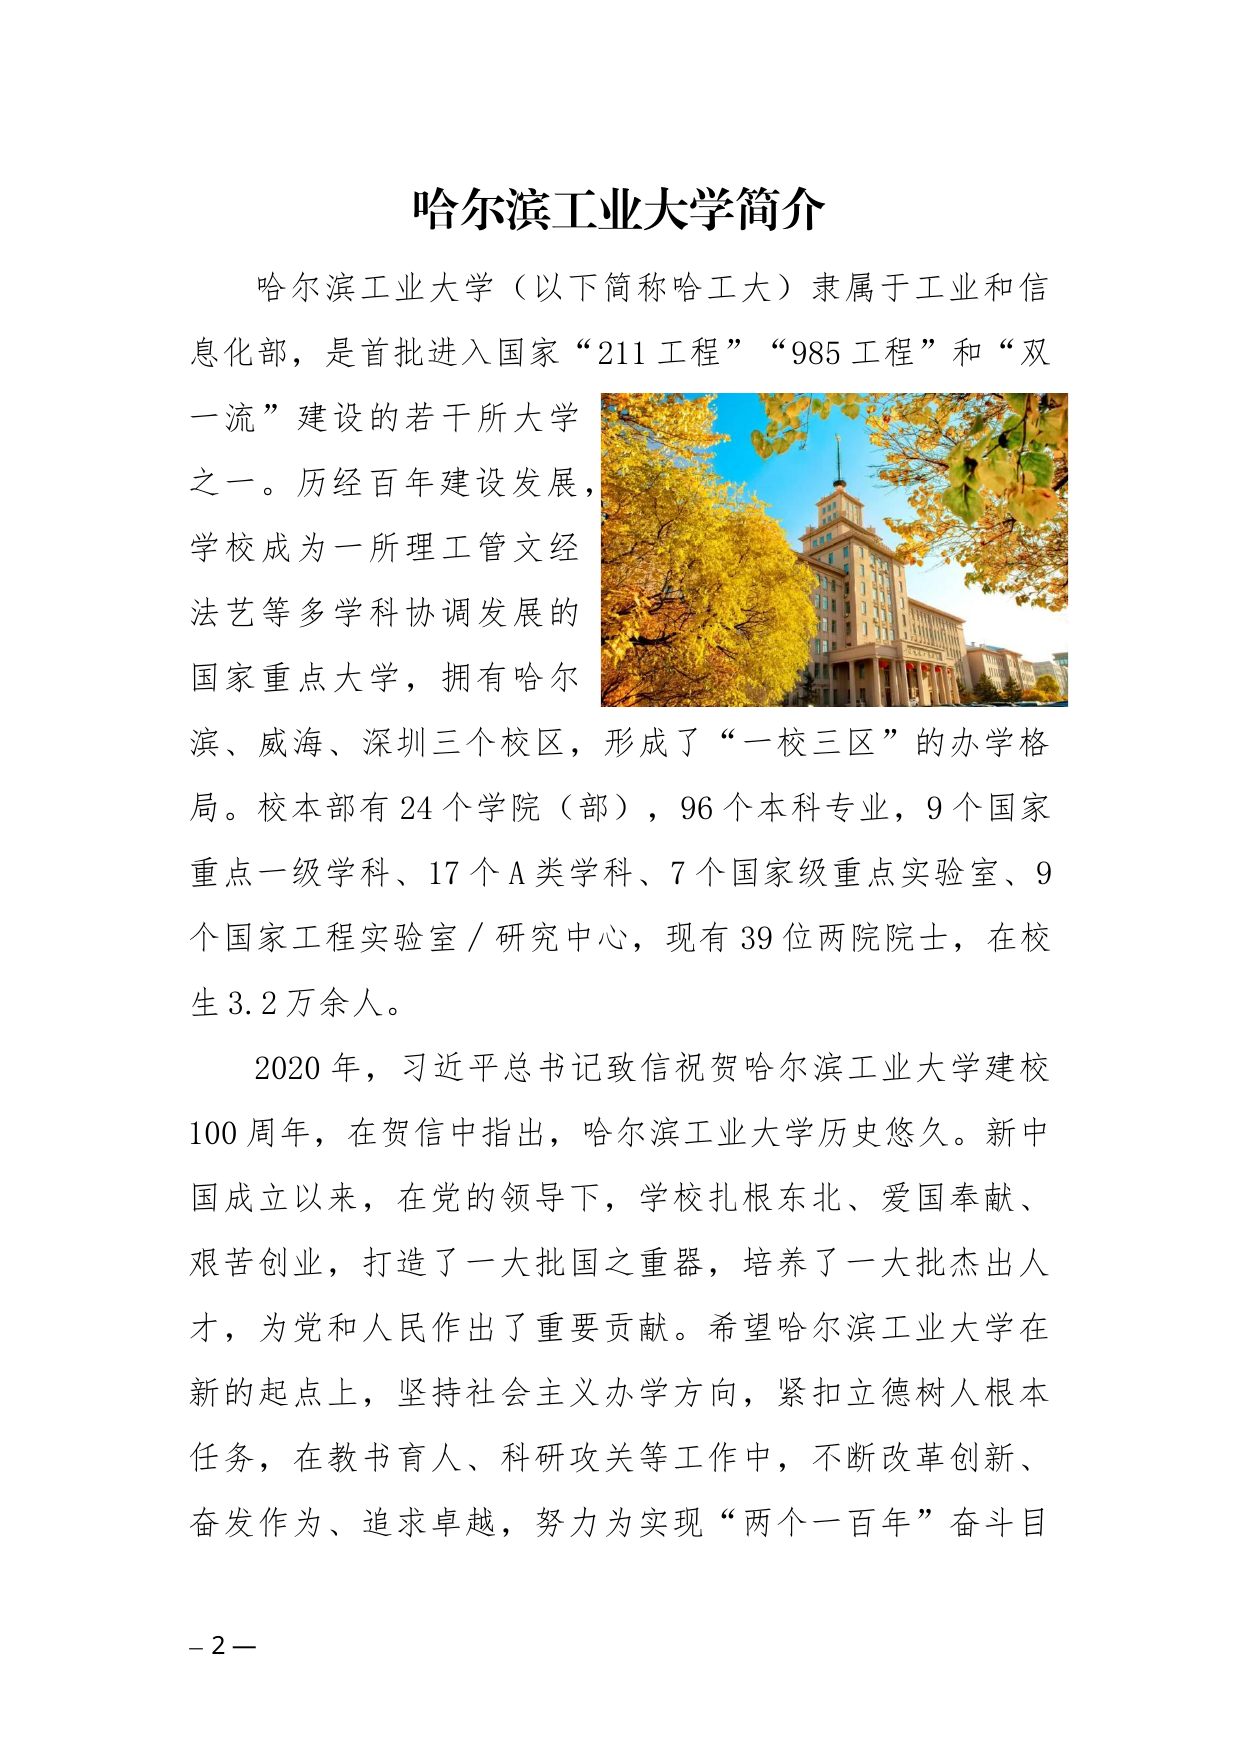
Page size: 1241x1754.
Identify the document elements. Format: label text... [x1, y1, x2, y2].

text 哈尔滨工业大学（以下简称哈工大）隶属于工业和信息化部，是首批进入国家“211工程”“985工程”和“双一流”建设的若干所大学之一。历经百年建设发展，学校成为一所理工管文经法艺等多学科协调发展的国家重点大学，拥有哈尔滨、威海、深圳三个校区，形成了“一校三区”的办学格局。校本部有24个学院（部），96个本科专业，9个国家重点一级学科、17个A类学科、7个国家级重点实验室、9个国家工程实验室∕研究中心，现有39位两院院士，在校生3.2万余人。 [187, 253, 1053, 1033]
picture [599, 393, 1069, 706]
text 哈尔滨工业大学简介 [187, 178, 1053, 237]
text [187, 1033, 1053, 1553]
